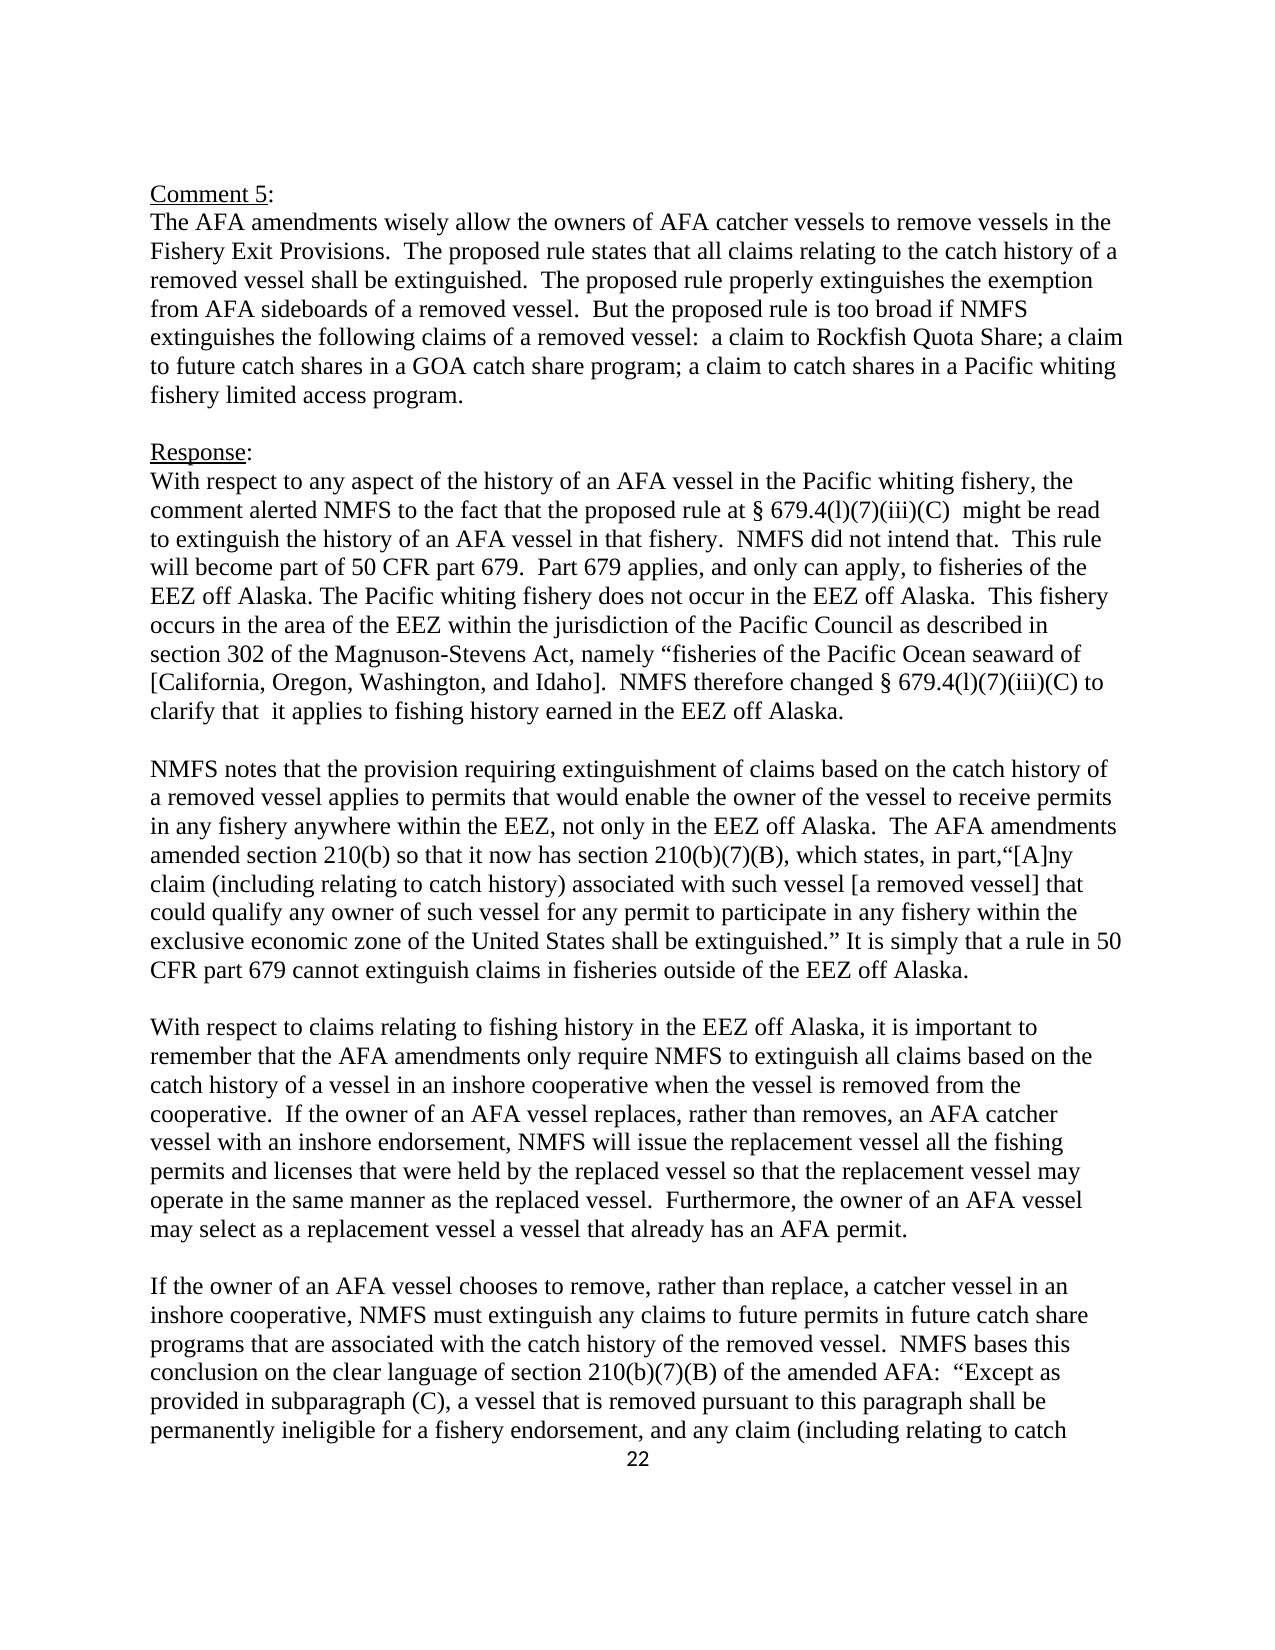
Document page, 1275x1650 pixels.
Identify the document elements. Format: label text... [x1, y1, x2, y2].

text With respect to any aspect of the history of an AFA vessel in the Pacific whiting fishery, the comment alerted NMFS to the fact that the proposed rule at § 679.4(l)(7)(iii)(C) might be read to extinguish the history of an AFA vessel in that fishery. NMFS did not intend that. This rule will become part of 50 CFR part 679. Part 679 applies, and only can apply, to fisheries of the EEZ off Alaska. The Pacific whiting fishery does not occur in the EEZ off Alaska. This fishery occurs in the area of the EEZ within the jurisdiction of the Pacific Council as described in section 302 of the Magnuson-Stevens Act, namely “fisheries of the Pacific Ocean seaward of [California, Oregon, Washington, and Idaho]. NMFS therefore changed § 679.4(l)(7)(iii)(C) to clarify that it applies to fishing history earned in the EEZ off Alaska. [150, 466, 1125, 725]
text Response: [150, 437, 1125, 466]
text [150, 1271, 1125, 1444]
text The AFA amendments wisely allow the owners of AFA catcher vessels to remove vessels in the Fishery Exit Provisions. The proposed rule states that all claims relating to the catch history of a removed vessel shall be extinguished. The proposed rule properly extinguishes the exemption from AFA sideboards of a removed vessel. But the proposed rule is too broad if NMFS extinguishes the following claims of a removed vessel: a claim to Rockfish Quota Share; a claim to future catch shares in a GOA catch share program; a claim to catch shares in a Pacific whiting fishery limited access program. [150, 207, 1125, 409]
text Comment 5: [150, 179, 1125, 207]
text NMFS notes that the provision requiring extinguishment of claims based on the catch history of a removed vessel applies to permits that would enable the owner of the vessel to receive permits in any fishery anywhere within the EEZ, not only in the EEZ off Alaska. The AFA amendments amended section 210(b) so that it now has section 210(b)(7)(B), which states, in part,“[A]ny claim (including relating to catch history) associated with such vessel [a removed vessel] that could qualify any owner of such vessel for any permit to participate in any fishery within the exclusive economic zone of the United States shall be extinguished.” It is simply that a rule in 50 CFR part 679 cannot extinguish claims in fisheries outside of the EEZ off Alaska. [150, 754, 1125, 984]
text With respect to claims relating to fishing history in the EEZ off Alaska, it is important to remember that the AFA amendments only require NMFS to extinguish all claims based on the catch history of a vessel in an inshore cooperative when the vessel is removed from the cooperative. If the owner of an AFA vessel replaces, rather than removes, an AFA catcher vessel with an inshore endorsement, NMFS will issue the replacement vessel all the fishing permits and licenses that were held by the replaced vessel so that the replacement vessel may operate in the same manner as the replaced vessel. Furthermore, the owner of an AFA vessel may select as a replacement vessel a vessel that already has an AFA permit. [150, 1012, 1125, 1242]
